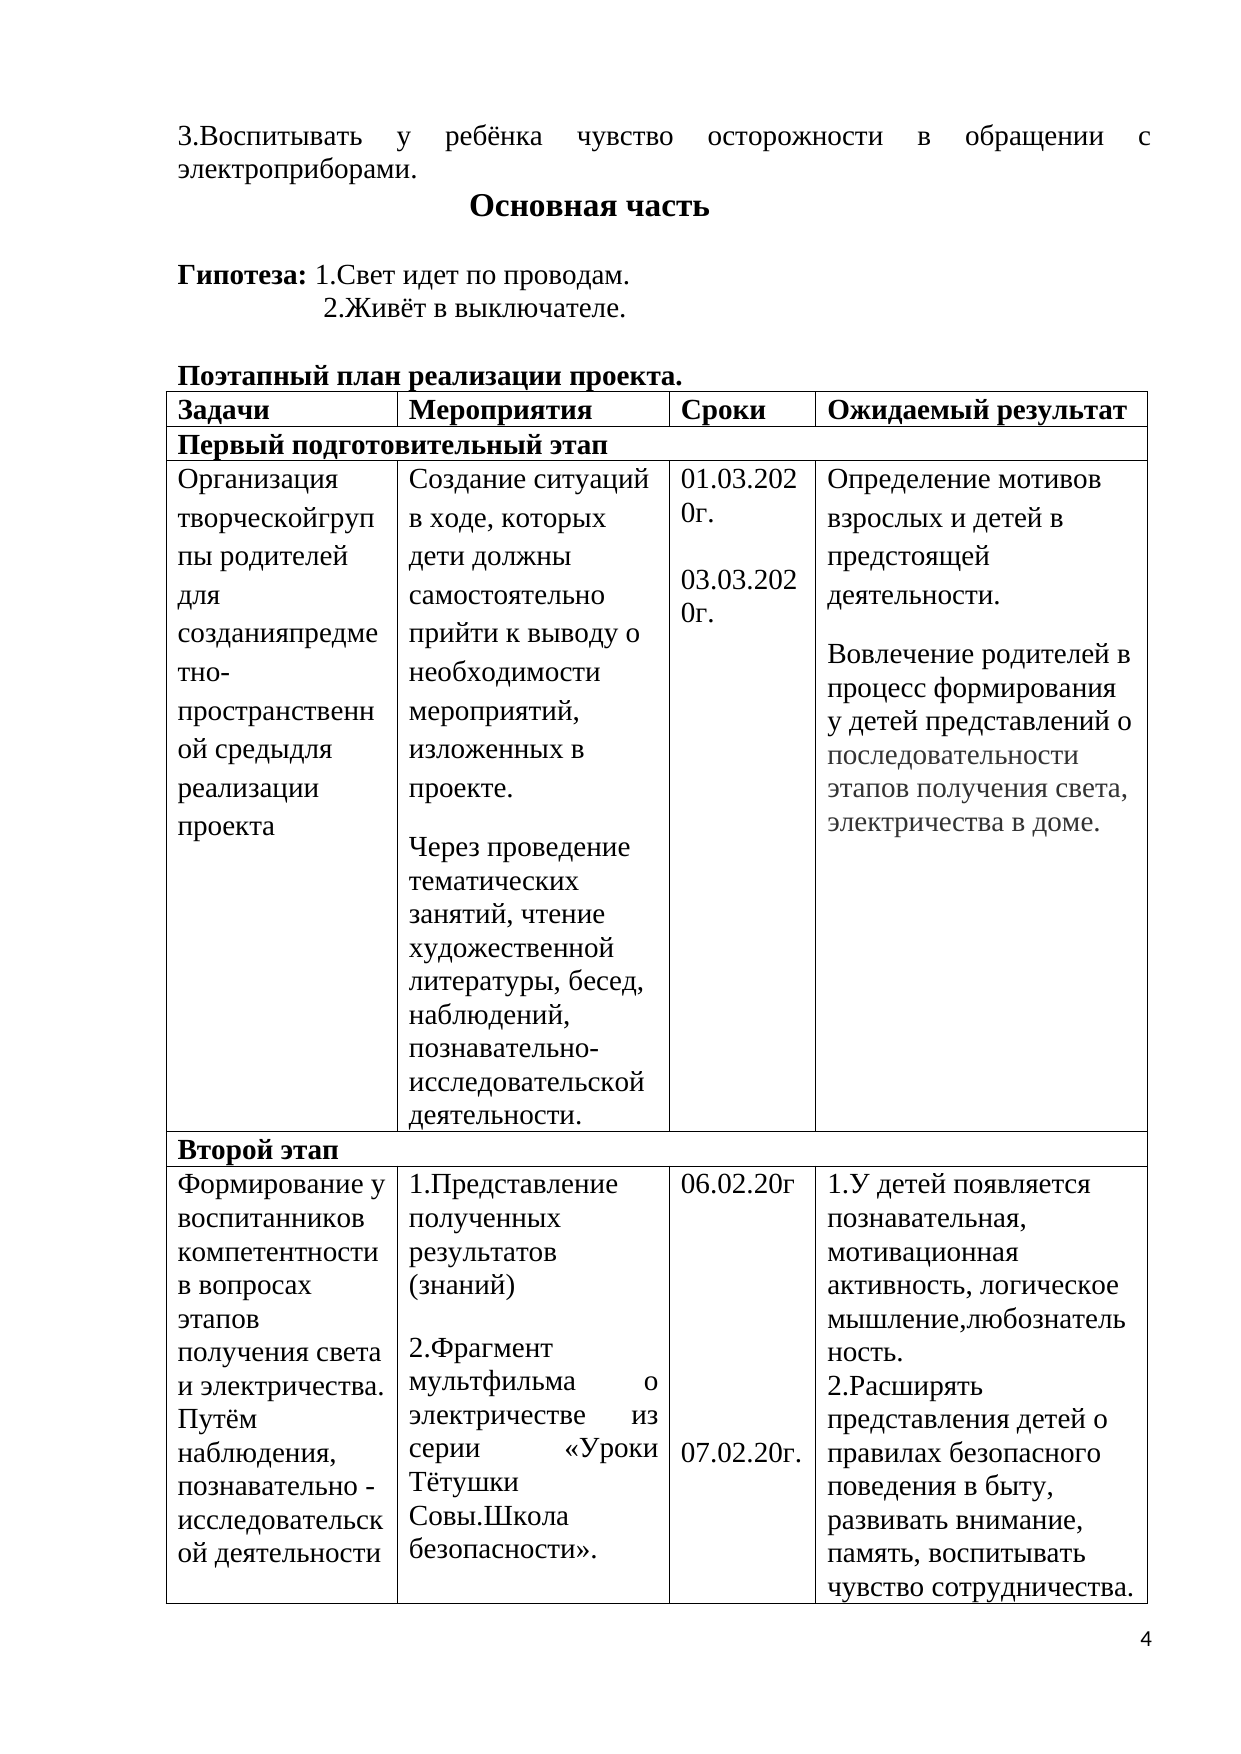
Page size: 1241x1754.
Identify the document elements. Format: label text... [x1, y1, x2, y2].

table_cell Определение мотивов взрослых и детей в предстоящей деятельности. Вовлечение родителей в процесс формирования у детей представлений о последовательности этапов получения света, электричества в доме. [816, 461, 1147, 1131]
text 3.Воспитывать у ребёнка чувство осторожности в обращении с электроприборами. [177, 118, 1152, 185]
table_cell Организация творческойгруппы родителей для созданияпредметно-пространственной средыдля реализации проекта [167, 461, 397, 1131]
table_cell Второй этап [167, 1132, 1147, 1166]
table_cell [670, 1167, 815, 1603]
table_header Мероприятия [398, 392, 669, 426]
text Основная часть [177, 185, 1152, 223]
text 2.Живёт в выключателе. [177, 291, 1152, 324]
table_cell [398, 1167, 669, 1603]
table_header Сроки [670, 392, 815, 426]
table_cell Создание ситуаций в ходе, которых дети должны самостоятельно прийти к выводу о необходимости мероприятий, изложенных в проекте. Через проведение тематических занятий, чтение художественной литературы, бесед, наблюдений, познавательно-исследовательской деятельности. [398, 461, 669, 1131]
text Гипотеза: 1.Свет идет по проводам. [177, 257, 1152, 291]
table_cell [167, 1167, 397, 1603]
table_cell 01.03.2020г. 03.03.2020г. [670, 461, 815, 1131]
table_cell Первый подготовительный этап [167, 427, 1147, 460]
table_header Ожидаемый результат [816, 392, 1147, 426]
text Поэтапный план реализации проекта. [177, 358, 1152, 391]
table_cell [816, 1167, 1147, 1603]
table_header Задачи [167, 392, 397, 426]
